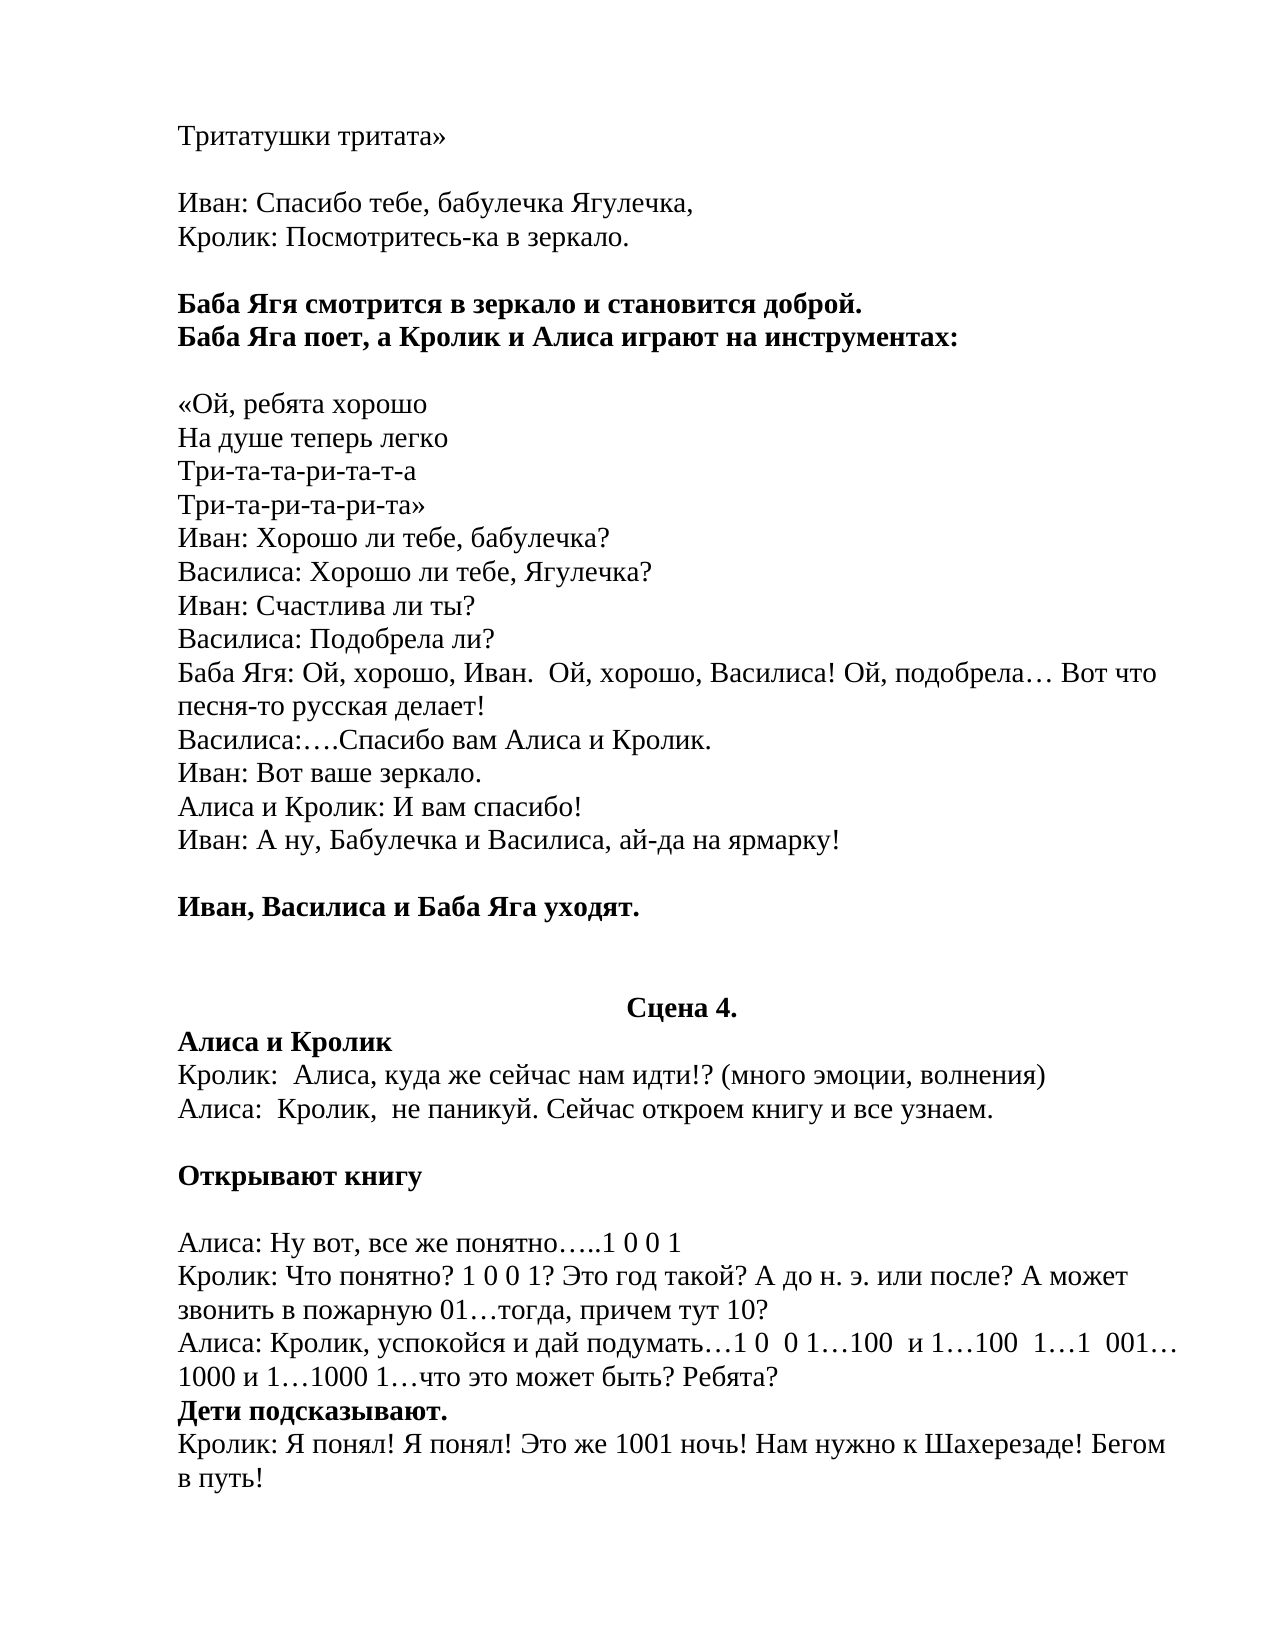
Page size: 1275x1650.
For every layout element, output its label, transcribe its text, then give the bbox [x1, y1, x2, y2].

text На душе теперь легко [177, 420, 1186, 453]
text Алиса: Кролик, успокойся и дай подумать…1 0 0 1…100 и 1…100 1…1 001…1000 и 1…1000 1…что это может быть? Ребята? [177, 1326, 1186, 1393]
text Алиса: Кролик, не паникуй. Сейчас откроем книгу и все узнаем. [177, 1091, 1186, 1124]
text Баба Ягя смотрится в зеркало и становится доброй. [177, 286, 1186, 319]
text Василиса:….Спасибо вам Алиса и Кролик. [177, 722, 1186, 755]
text Тритатушки тритата» [177, 118, 1186, 152]
text Баба Ягя: Ой, хорошо, Иван. Ой, хорошо, Василиса! Ой, подобрела… Вот что песня-то русская делает! [177, 655, 1186, 722]
text Алиса и Кролик [177, 1024, 1186, 1057]
text Дети подсказывают. [177, 1393, 1186, 1426]
text Кролик: Посмотритесь-ка в зеркало. [177, 219, 1186, 252]
text Иван: Вот ваше зеркало. [177, 755, 1186, 789]
text Иван: А ну, Бабулечка и Василиса, ай-да на ярмарку! [177, 822, 1186, 856]
text Три-та-та-ри-та-т-а [177, 453, 1186, 487]
text Алиса и Кролик: И вам спасибо! [177, 789, 1186, 822]
text Кролик: Что понятно? 1 0 0 1? Это год такой? А до н. э. или после? А может звонить в пожарную 01…тогда, причем тут 10? [177, 1258, 1186, 1326]
text Алиса: Ну вот, все же понятно…..1 0 0 1 [177, 1225, 1186, 1258]
text Иван, Василиса и Баба Яга уходят. [177, 889, 1186, 923]
text Иван: Счастлива ли ты? [177, 588, 1186, 621]
text Баба Яга поет, а Кролик и Алиса играют на инструментах: [177, 319, 1186, 353]
text Василиса: Подобрела ли? [177, 621, 1186, 655]
text «Ой, ребята хорошо [177, 386, 1186, 420]
text Кролик: Алиса, куда же сейчас нам идти!? (много эмоции, волнения) [177, 1057, 1186, 1091]
text Иван: Хорошо ли тебе, бабулечка? [177, 521, 1186, 554]
text Иван: Спасибо тебе, бабулечка Ягулечка, [177, 185, 1186, 219]
text Василиса: Хорошо ли тебе, Ягулечка? [177, 554, 1186, 588]
text Три-та-ри-та-ри-та» [177, 487, 1186, 521]
text Открывают книгу [177, 1158, 1186, 1191]
text Сцена 4. [177, 990, 1186, 1024]
text Кролик: Я понял! Я понял! Это же 1001 ночь! Нам нужно к Шахерезаде! Бегом в путь! [177, 1426, 1186, 1493]
